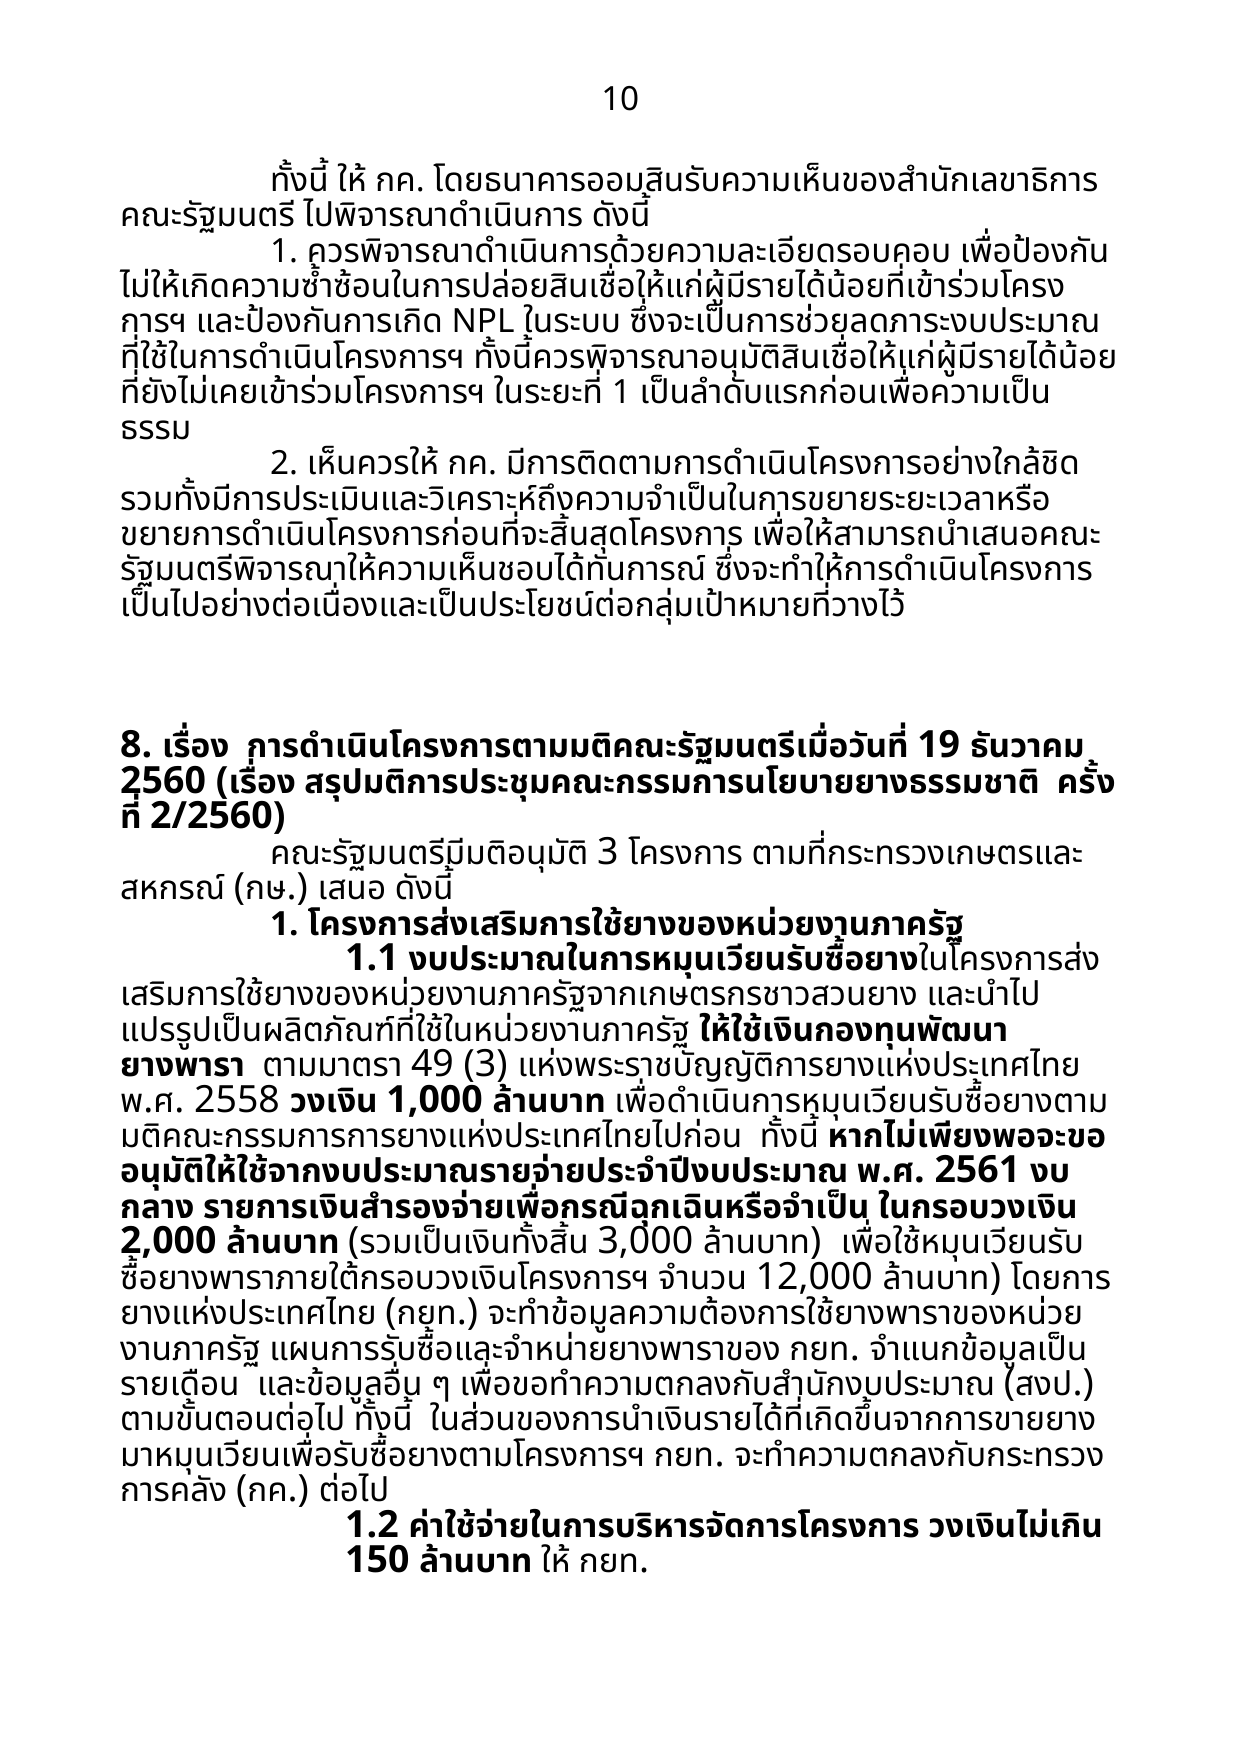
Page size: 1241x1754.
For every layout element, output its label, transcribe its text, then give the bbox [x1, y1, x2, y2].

text 1.1 งบประมาณในการหมุนเวียนรับซื้อยางในโครงการส่งเสริมการใช้ยางของหน่วยงานภาครัฐจากเกษตรกรชาวสวนยาง และนำไปแปรรูปเป็นผลิตภัณฑ์ที่ใช้ในหน่วยงานภาครัฐ ให้ใช้เงินกองทุนพัฒนายางพารา ตามมาตรา 49 (3) แห่งพระราชบัญญัติการยางแห่งประเทศไทย พ.ศ. 2558 วงเงิน 1,000 ล้านบาท เพื่อดำเนินการหมุนเวียนรับซื้อยางตามมติคณะกรรมการการยางแห่งประเทศไทยไปก่อน ทั้งนี้ หากไม่เพียงพอจะขออนุมัติให้ใช้จากงบประมาณรายจ่ายประจำปีงบประมาณ พ.ศ. 2561 งบกลาง รายการเงินสำรองจ่ายเพื่อกรณีฉุกเฉินหรือจำเป็น ในกรอบวงเงิน 2,000 ล้านบาท (รวมเป็นเงินทั้งสิ้น 3,000 ล้านบาท) เพื่อใช้หมุนเวียนรับซื้อยางพาราภายใต้กรอบวงเงินโครงการฯ จำนวน 12,000 ล้านบาท) โดยการยางแห่งประเทศไทย (กยท.) จะทำข้อมูลความต้องการใช้ยางพาราของหน่วยงานภาครัฐ แผนการรับซื้อและจำหน่ายยางพาราของ กยท. จำแนกข้อมูลเป็น รายเดือน และข้อมูลอื่น ๆ เพื่อขอทำความตกลงกับสำนักงบประมาณ (สงป.) ตามขั้นตอนต่อไป ทั้งนี้ ในส่วนของการนำเงินรายได้ที่เกิดขึ้นจากการขายยางมาหมุนเวียนเพื่อรับซื้อยางตามโครงการฯ กยท. จะทำความตกลงกับกระทรวงการคลัง (กค.) ต่อไป [120, 942, 1120, 1509]
text คณะรัฐมนตรีมีมติอนุมัติ 3 โครงการ ตามที่กระทรวงเกษตรและสหกรณ์ (กษ.) เสนอ ดังนี้ [120, 836, 1120, 907]
text ทั้งนี้ ให้ กค. โดยธนาคารออมสินรับความเห็นของสำนักเลขาธิการคณะรัฐมนตรี ไปพิจารณาดำเนินการ ดังนี้ [120, 163, 1120, 234]
text 1.2 ค่าใช้จ่ายในการบริหารจัดการโครงการ วงเงินไม่เกิน 150 ล้านบาท ให้ กยท. [345, 1509, 1120, 1579]
text 1. ควรพิจารณาดำเนินการด้วยความละเอียดรอบคอบ เพื่อป้องกันไม่ให้เกิดความซ้ำซ้อนในการปล่อยสินเชื่อให้แก่ผู้มีรายได้น้อยที่เข้าร่วมโครงการฯ และป้องกันการเกิด NPL ในระบบ ซึ่งจะเป็นการช่วยลดภาระงบประมาณที่ใช้ในการดำเนินโครงการฯ ทั้งนี้ควรพิจารณาอนุมัติสินเชื่อให้แก่ผู้มีรายได้น้อยที่ยังไม่เคยเข้าร่วมโครงการฯ ในระยะที่ 1 เป็นลำดับแรกก่อนเพื่อความเป็นธรรม [120, 234, 1120, 446]
text 2. เห็นควรให้ กค. มีการติดตามการดำเนินโครงการอย่างใกล้ชิด รวมทั้งมีการประเมินและวิเคราะห์ถึงความจำเป็นในการขยายระยะเวลาหรือขยายการดำเนินโครงการก่อนที่จะสิ้นสุดโครงการ เพื่อให้สามารถนำเสนอคณะรัฐมนตรีพิจารณาให้ความเห็นชอบได้ทันการณ์ ซึ่งจะทำให้การดำเนินโครงการเป็นไปอย่างต่อเนื่องและเป็นประโยชน์ต่อกลุ่มเป้าหมายที่วางไว้ [120, 446, 1120, 623]
list โครงการส่งเสริมการใช้ยางของหน่วยงานภาครัฐ [270, 907, 1120, 942]
text 8. เรื่อง การดำเนินโครงการตามมติคณะรัฐมนตรีเมื่อวันที่ 19 ธันวาคม 2560 (เรื่อง สรุปมติการประชุมคณะกรรมการนโยบายยางธรรมชาติ ครั้งที่ 2/2560) [120, 729, 1120, 836]
